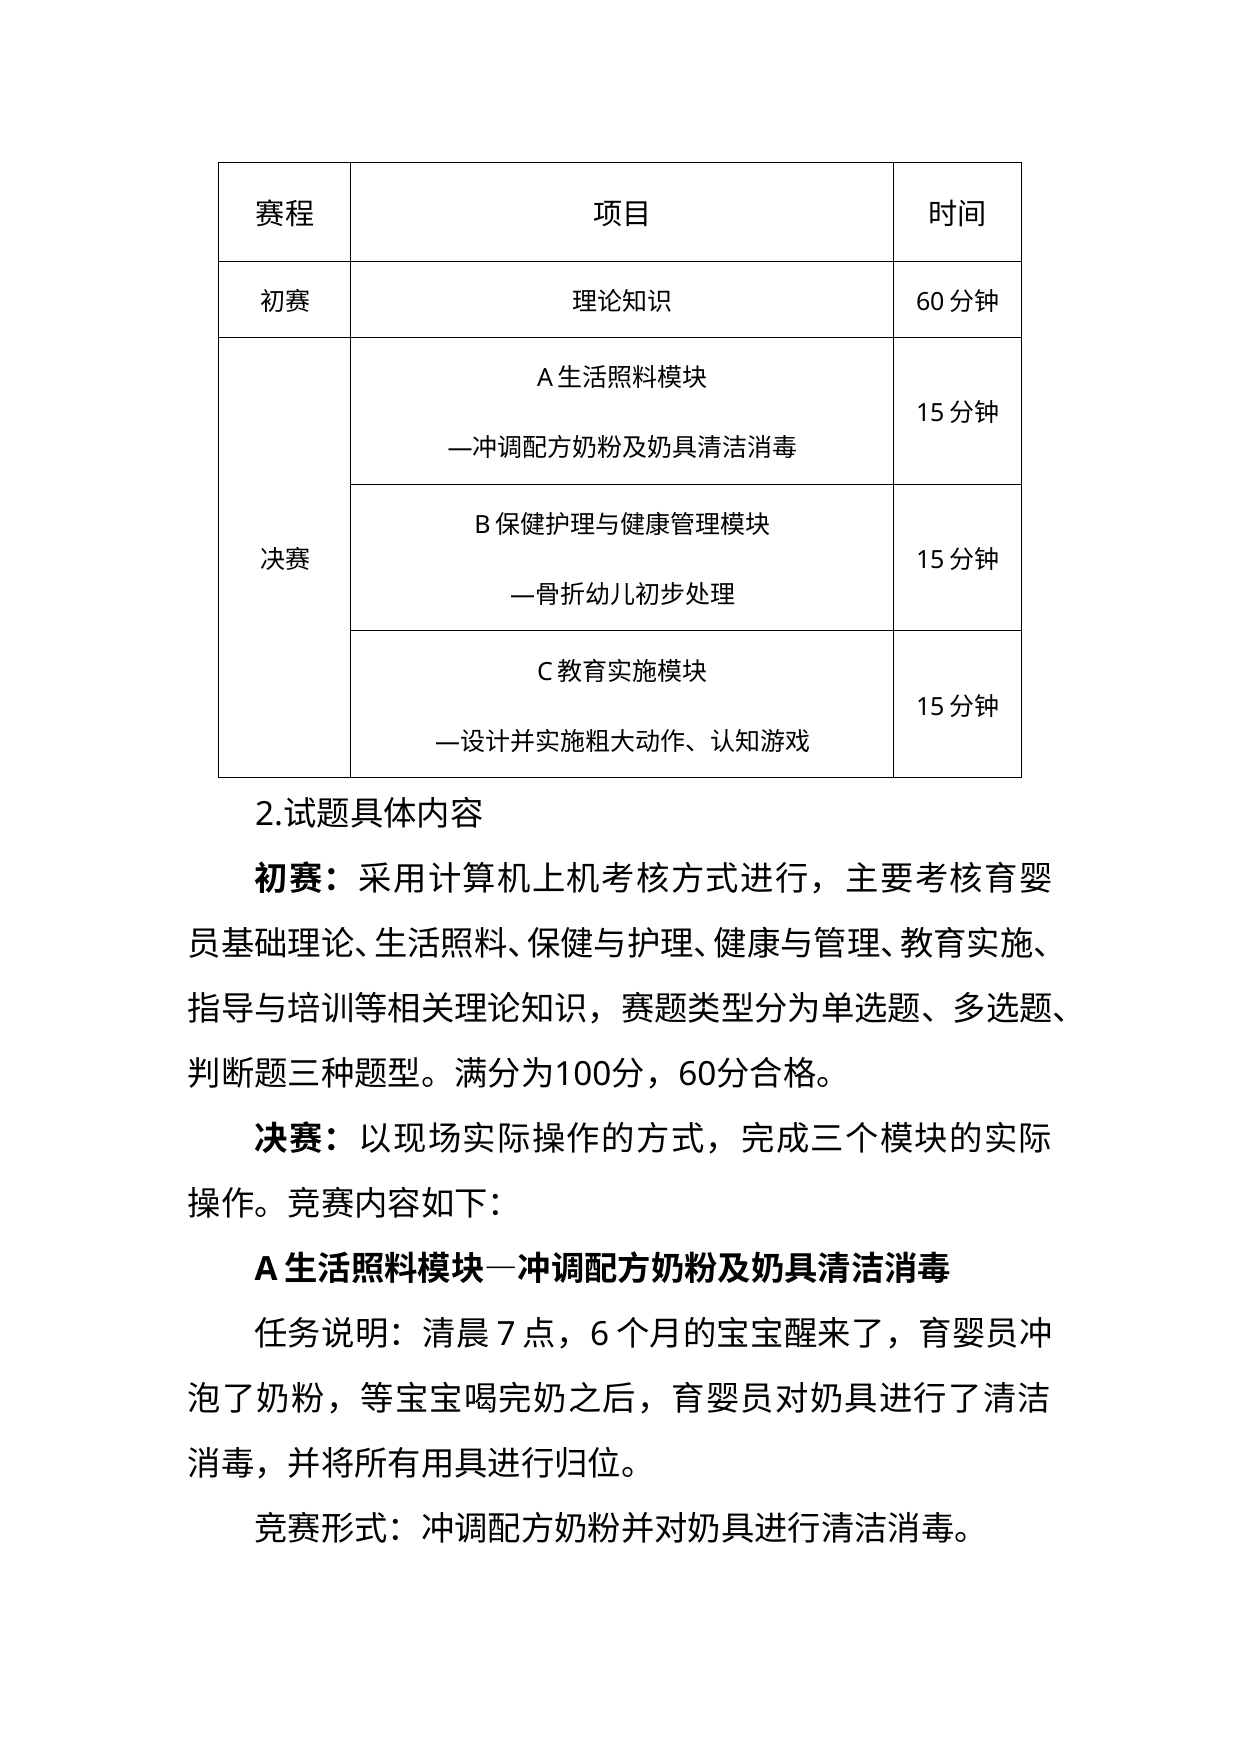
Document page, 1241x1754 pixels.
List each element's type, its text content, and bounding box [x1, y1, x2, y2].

table_header 赛程 [219, 163, 350, 261]
table_header 项目 [351, 163, 893, 261]
table_cell 15分钟 [894, 485, 1021, 630]
table_cell 15分钟 [894, 631, 1021, 777]
table_cell C教育实施模块 —设计并实施粗大动作、认知游戏 [351, 631, 893, 777]
table_cell 60分钟 [894, 262, 1021, 337]
text 决赛：以现场实际操作的方式，完成三个模块的实际操作。竞赛内容如下： [187, 1103, 1053, 1233]
table_cell 理论知识 [351, 262, 893, 337]
text A生活照料模块—冲调配方奶粉及奶具清洁消毒 [187, 1233, 1053, 1298]
text 初赛：采用计算机上机考核方式进行，主要考核育婴员基础理论、生活照料、保健与护理、健康与管理、教育实施、指导与培训等相关理论知识，赛题类型分为单选题、多选题、判断题三种题型。满分为100分，60分合格。 [187, 843, 1053, 1103]
table_cell 决赛 [219, 338, 350, 777]
table_header 时间 [894, 163, 1021, 261]
table_cell 初赛 [219, 262, 350, 337]
text 竞赛形式：冲调配方奶粉并对奶具进行清洁消毒。 [187, 1493, 1053, 1558]
table_cell A生活照料模块 —冲调配方奶粉及奶具清洁消毒 [351, 338, 893, 484]
table_cell B保健护理与健康管理模块 —骨折幼儿初步处理 [351, 485, 893, 630]
text 2.试题具体内容 [187, 778, 1053, 843]
table_cell 15分钟 [894, 338, 1021, 484]
text 任务说明：清晨7点，6个月的宝宝醒来了，育婴员冲泡了奶粉，等宝宝喝完奶之后，育婴员对奶具进行了清洁消毒，并将所有用具进行归位。 [187, 1298, 1053, 1493]
